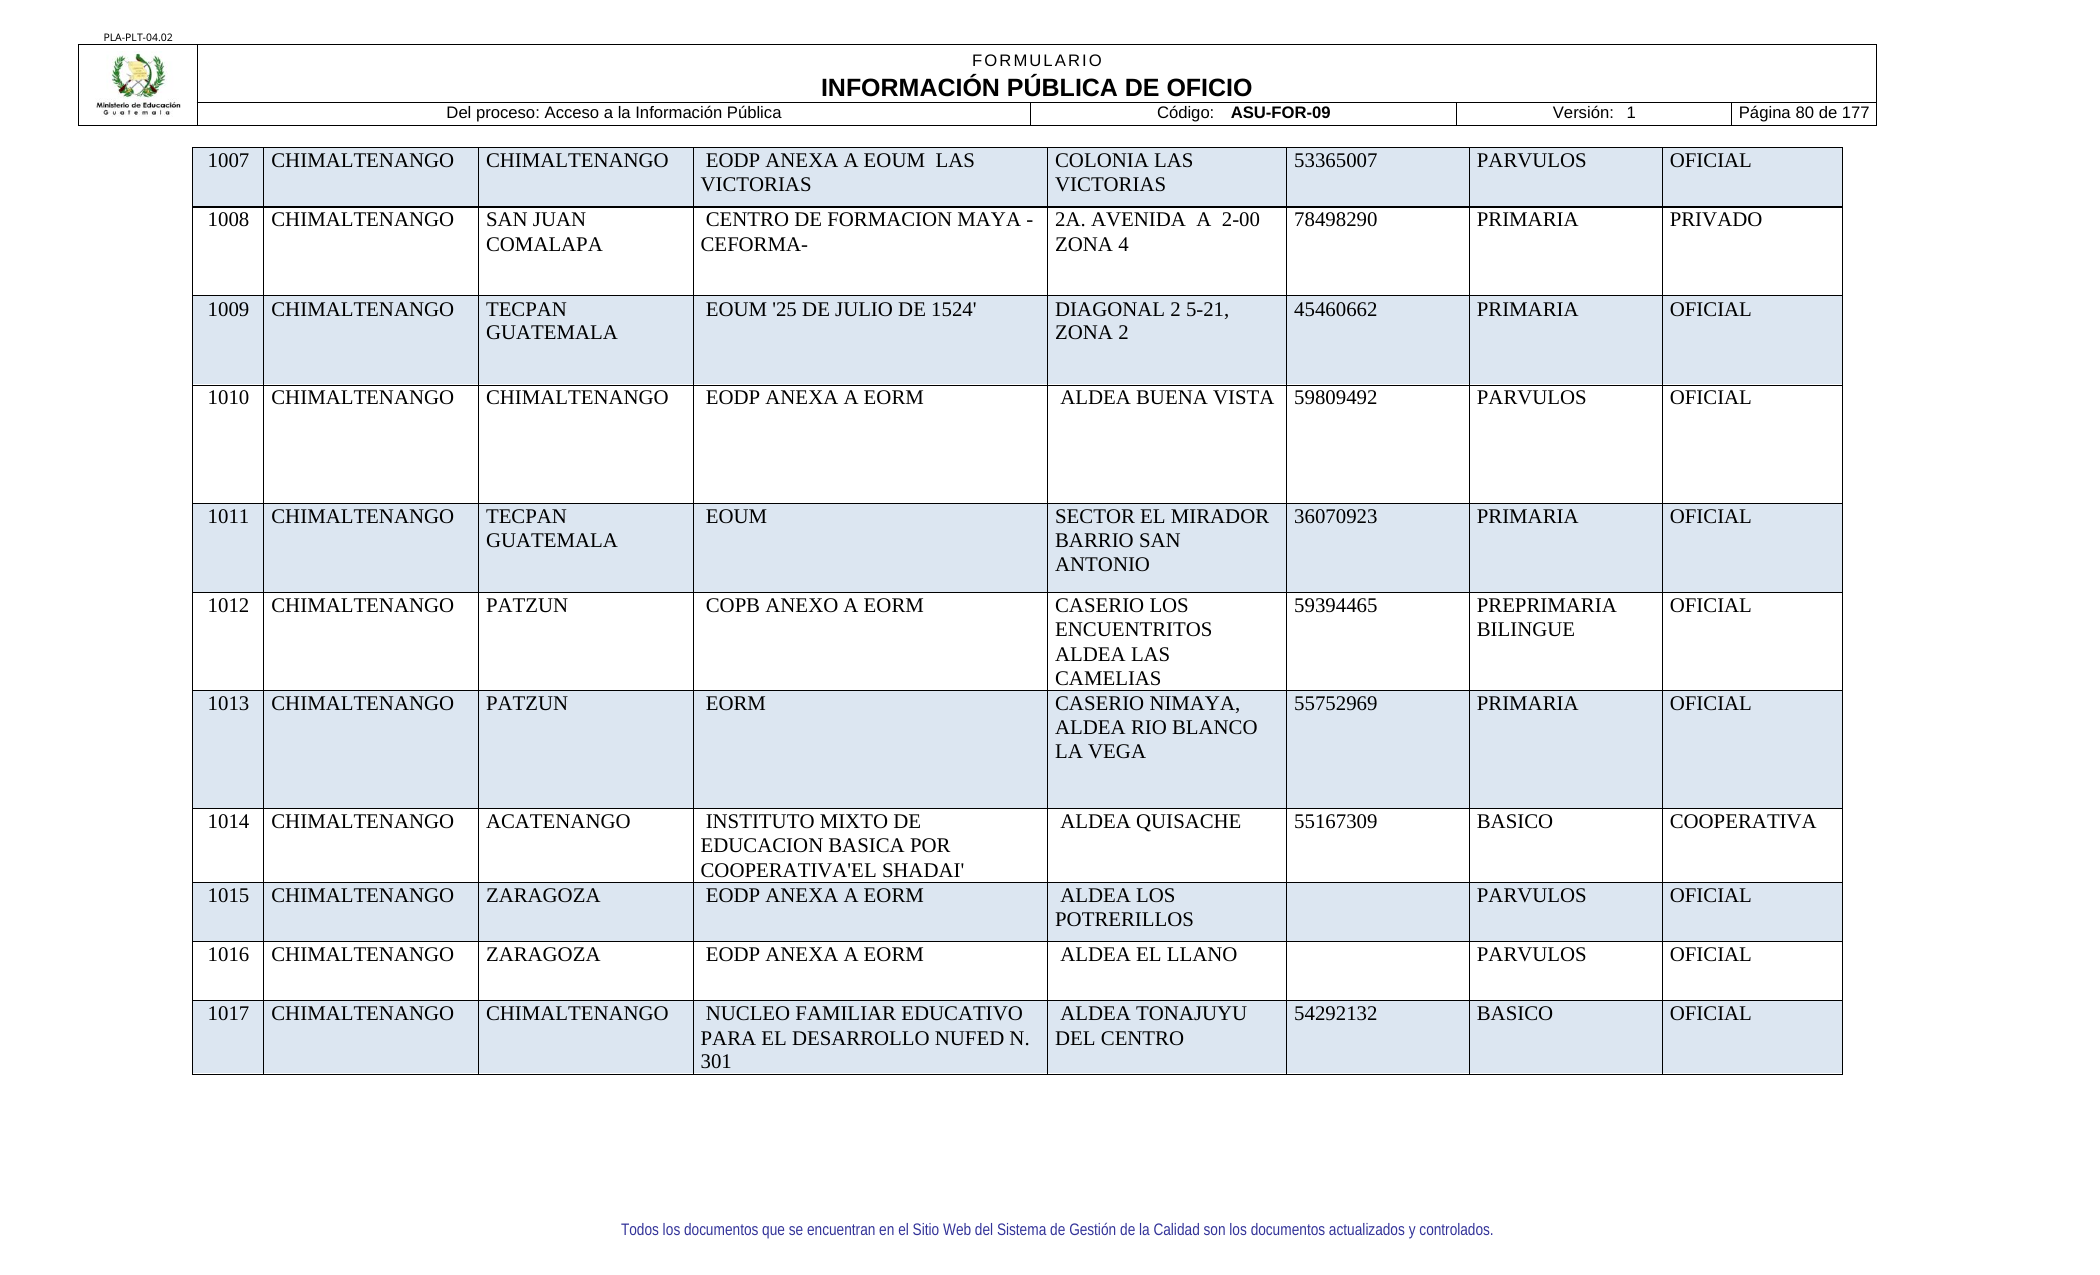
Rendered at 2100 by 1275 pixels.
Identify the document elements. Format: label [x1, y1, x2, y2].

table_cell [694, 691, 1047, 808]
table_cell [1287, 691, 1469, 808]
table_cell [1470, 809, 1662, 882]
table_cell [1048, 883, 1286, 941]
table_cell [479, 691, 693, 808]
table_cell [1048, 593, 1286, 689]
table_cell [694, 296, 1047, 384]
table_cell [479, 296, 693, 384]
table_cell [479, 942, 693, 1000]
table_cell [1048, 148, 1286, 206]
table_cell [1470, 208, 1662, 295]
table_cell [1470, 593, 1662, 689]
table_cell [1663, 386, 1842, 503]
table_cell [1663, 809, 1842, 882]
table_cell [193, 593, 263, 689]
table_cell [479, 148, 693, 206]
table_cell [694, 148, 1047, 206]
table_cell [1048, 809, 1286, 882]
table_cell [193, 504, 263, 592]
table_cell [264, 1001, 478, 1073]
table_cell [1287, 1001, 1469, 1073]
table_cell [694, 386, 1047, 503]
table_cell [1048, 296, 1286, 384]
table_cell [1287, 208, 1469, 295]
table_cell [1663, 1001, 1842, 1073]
picture [95, 51, 181, 117]
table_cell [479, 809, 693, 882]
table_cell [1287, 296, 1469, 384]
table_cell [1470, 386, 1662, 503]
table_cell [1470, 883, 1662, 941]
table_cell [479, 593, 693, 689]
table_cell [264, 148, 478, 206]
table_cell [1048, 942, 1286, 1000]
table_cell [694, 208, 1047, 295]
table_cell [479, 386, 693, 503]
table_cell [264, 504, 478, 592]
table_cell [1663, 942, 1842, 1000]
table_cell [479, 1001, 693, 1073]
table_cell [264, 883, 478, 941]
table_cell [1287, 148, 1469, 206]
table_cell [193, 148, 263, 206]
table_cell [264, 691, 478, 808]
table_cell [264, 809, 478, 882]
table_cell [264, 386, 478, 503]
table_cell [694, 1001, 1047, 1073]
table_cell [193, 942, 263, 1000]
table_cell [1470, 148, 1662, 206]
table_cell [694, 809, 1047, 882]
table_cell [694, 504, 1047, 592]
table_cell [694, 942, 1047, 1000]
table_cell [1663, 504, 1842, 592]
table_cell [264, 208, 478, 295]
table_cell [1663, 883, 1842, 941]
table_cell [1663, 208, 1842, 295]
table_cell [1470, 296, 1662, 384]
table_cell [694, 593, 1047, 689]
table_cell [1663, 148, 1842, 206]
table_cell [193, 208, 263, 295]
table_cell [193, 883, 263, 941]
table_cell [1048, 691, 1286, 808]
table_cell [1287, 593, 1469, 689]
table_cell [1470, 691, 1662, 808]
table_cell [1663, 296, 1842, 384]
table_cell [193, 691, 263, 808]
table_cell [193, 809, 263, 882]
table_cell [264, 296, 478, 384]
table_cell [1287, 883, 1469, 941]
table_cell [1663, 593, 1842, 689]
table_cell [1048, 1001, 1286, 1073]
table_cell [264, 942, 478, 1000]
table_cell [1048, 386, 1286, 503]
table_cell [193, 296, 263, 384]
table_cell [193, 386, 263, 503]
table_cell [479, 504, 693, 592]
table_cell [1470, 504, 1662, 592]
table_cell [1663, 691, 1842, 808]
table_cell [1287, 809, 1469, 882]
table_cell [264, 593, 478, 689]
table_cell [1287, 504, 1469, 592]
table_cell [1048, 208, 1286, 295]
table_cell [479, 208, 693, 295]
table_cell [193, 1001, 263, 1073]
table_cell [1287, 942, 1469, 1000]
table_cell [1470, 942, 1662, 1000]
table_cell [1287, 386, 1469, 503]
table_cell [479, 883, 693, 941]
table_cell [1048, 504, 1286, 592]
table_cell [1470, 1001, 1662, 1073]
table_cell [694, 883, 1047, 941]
